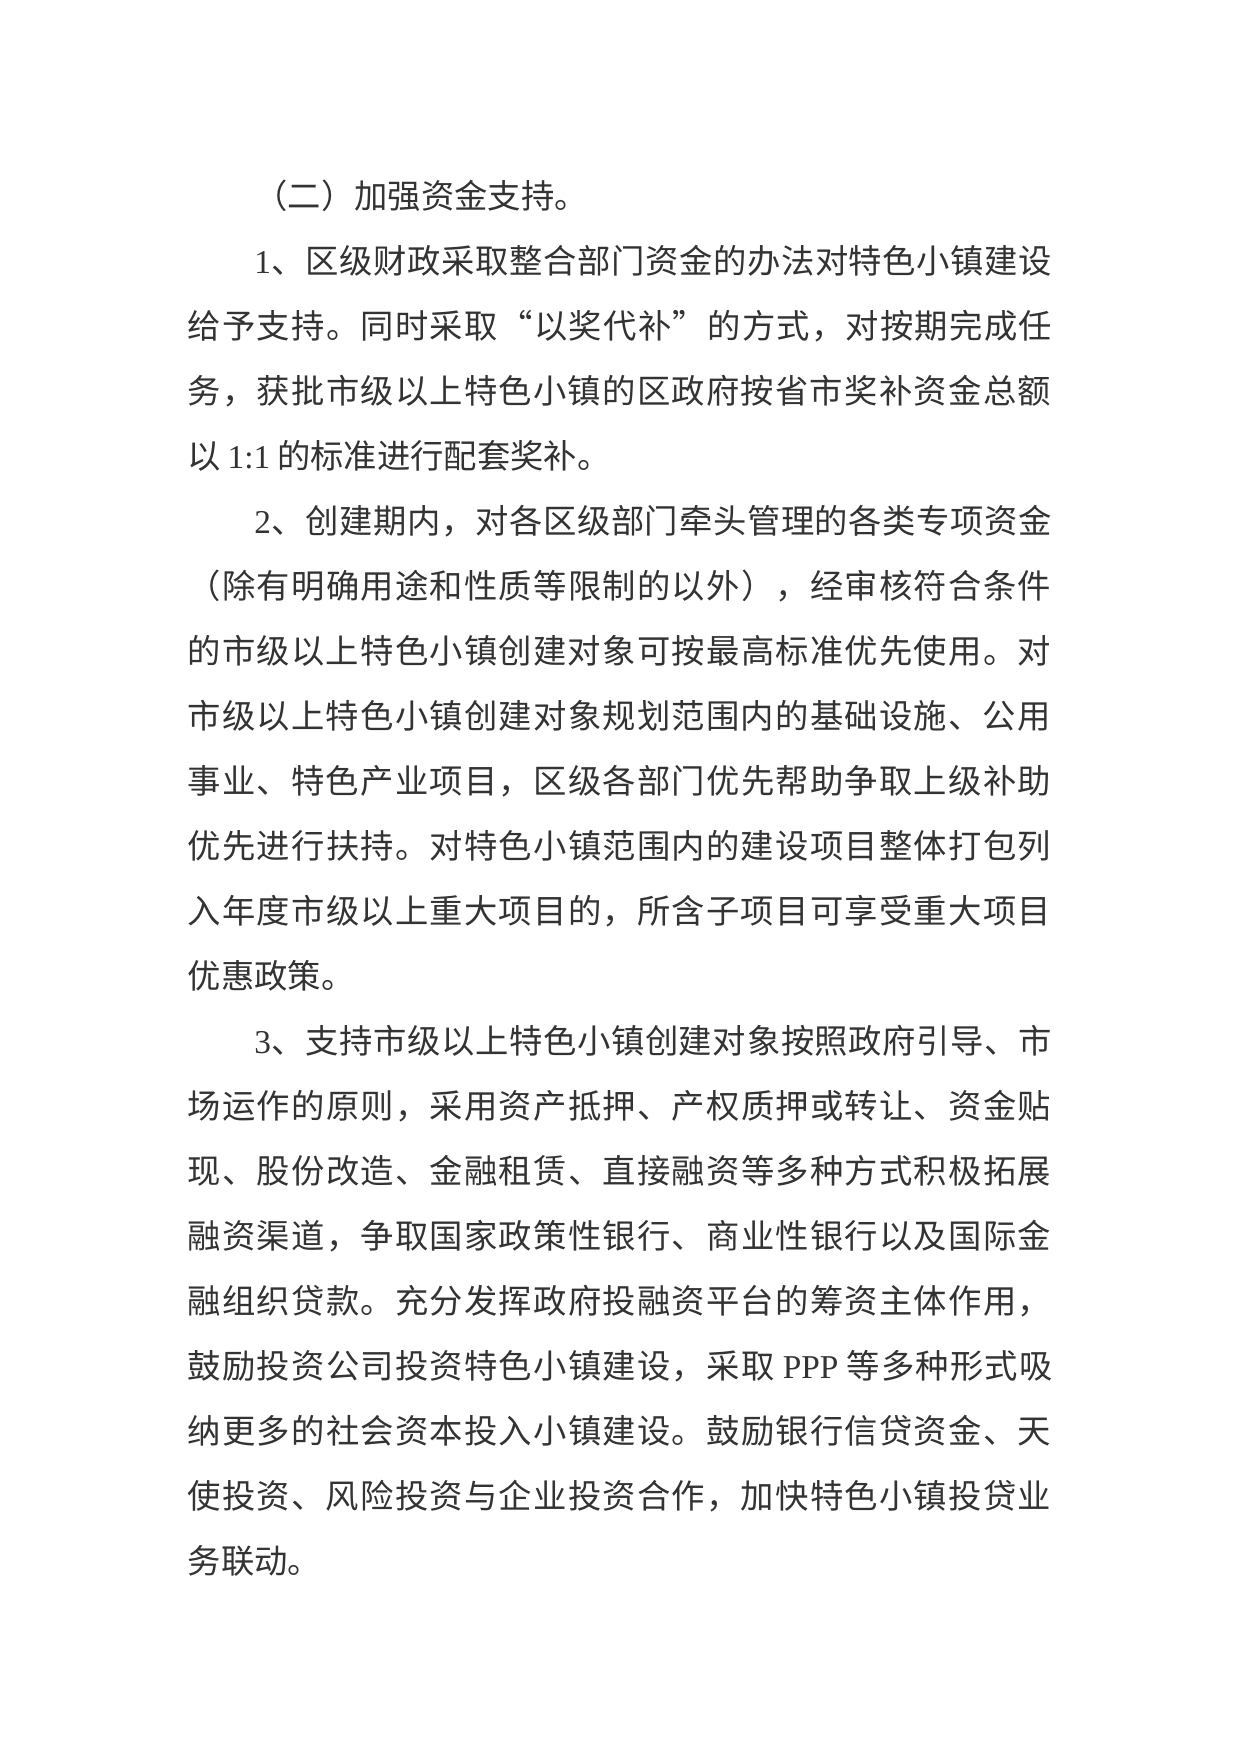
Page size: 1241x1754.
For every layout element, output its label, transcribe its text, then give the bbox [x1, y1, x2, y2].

text 1、区级财政采取整合部门资金的办法对特色小镇建设给予支持。同时采取“以奖代补”的方式，对按期完成任务，获批市级以上特色小镇的区政府按省市奖补资金总额以1:1的标准进行配套奖补。 [187, 227, 1053, 487]
text 3、支持市级以上特色小镇创建对象按照政府引导、市场运作的原则，采用资产抵押、产权质押或转让、资金贴现、股份改造、金融租赁、直接融资等多种方式积极拓展融资渠道，争取国家政策性银行、商业性银行以及国际金融组织贷款。充分发挥政府投融资平台的筹资主体作用，鼓励投资公司投资特色小镇建设，采取PPP等多种形式吸纳更多的社会资本投入小镇建设。鼓励银行信贷资金、天使投资、风险投资与企业投资合作，加快特色小镇投贷业务联动。 [187, 1007, 1053, 1592]
text （二）加强资金支持。 [187, 162, 1053, 227]
text 2、创建期内，对各区级部门牵头管理的各类专项资金（除有明确用途和性质等限制的以外），经审核符合条件的市级以上特色小镇创建对象可按最高标准优先使用。对市级以上特色小镇创建对象规划范围内的基础设施、公用事业、特色产业项目，区级各部门优先帮助争取上级补助，优先进行扶持。对特色小镇范围内的建设项目整体打包列入年度市级以上重大项目的，所含子项目可享受重大项目优惠政策。 [187, 487, 1053, 1007]
